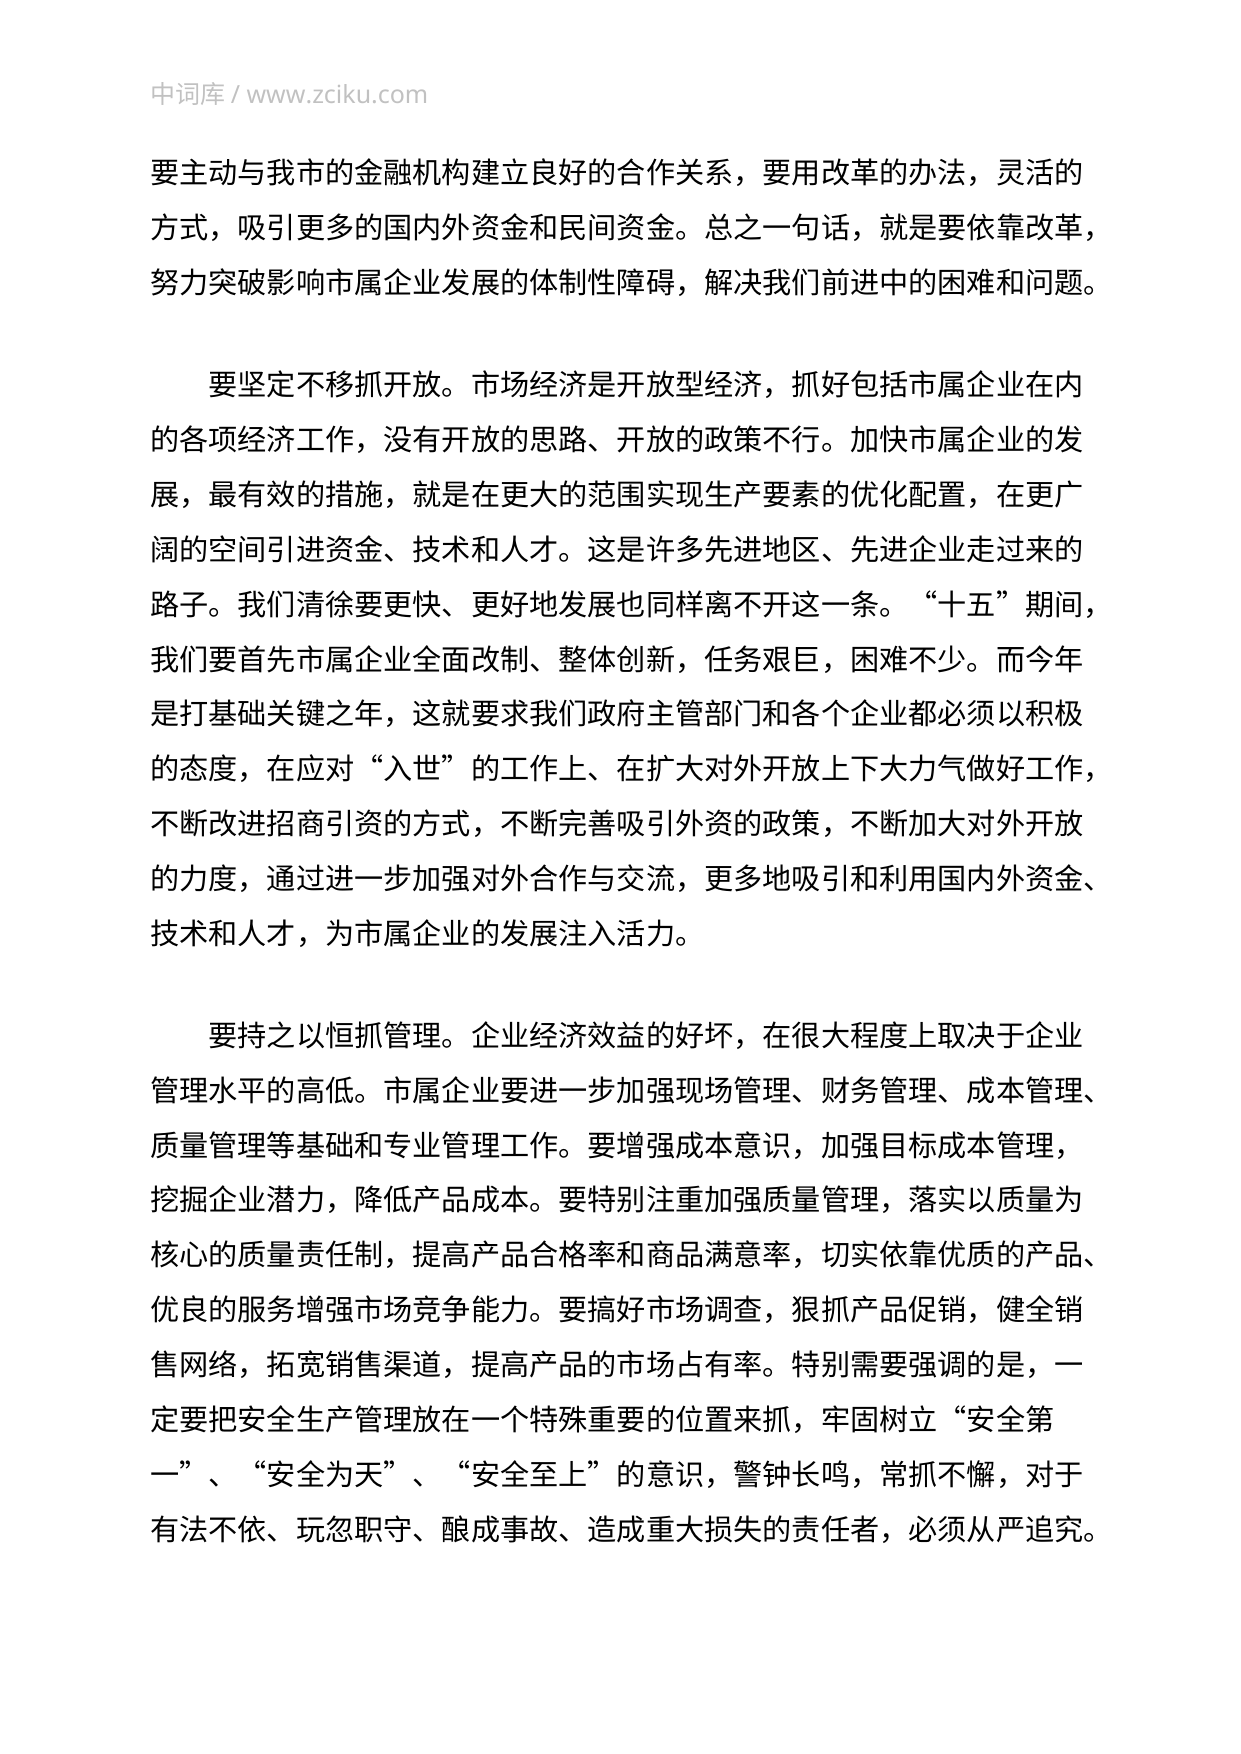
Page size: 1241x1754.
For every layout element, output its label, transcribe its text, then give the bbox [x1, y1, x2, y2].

text 要持之以恒抓管理。企业经济效益的好坏，在很大程度上取决于企业管理水平的高低。市属企业要进一步加强现场管理、财务管理、成本管理、质量管理等基础和专业管理工作。要增强成本意识，加强目标成本管理，挖掘企业潜力，降低产品成本。要特别注重加强质量管理，落实以质量为核心的质量责任制，提高产品合格率和商品满意率，切实依靠优质的产品、优良的服务增强市场竞争能力。要搞好市场调查，狠抓产品促销，健全销售网络，拓宽销售渠道，提高产品的市场占有率。特别需要强调的是，一定要把安全生产管理放在一个特殊重要的位置来抓，牢固树立“安全第一”、“安全为天”、“安全至上”的意识，警钟长鸣，常抓不懈，对于有法不依、玩忽职守、酿成事故、造成重大损失的责任者，必须从严追究。 [150, 1012, 1090, 1590]
text 要坚定不移抓开放。市场经济是开放型经济，抓好包括市属企业在内的各项经济工作，没有开放的思路、开放的政策不行。加快市属企业的发展，最有效的措施，就是在更大的范围实现生产要素的优化配置，在更广阔的空间引进资金、技术和人才。这是许多先进地区、先进企业走过来的路子。我们清徐要更快、更好地发展也同样离不开这一条。“十五”期间，我们要首先市属企业全面改制、整体创新，任务艰巨，困难不少。而今年是打基础关键之年，这就要求我们政府主管部门和各个企业都必须以积极的态度，在应对“入世”的工作上、在扩大对外开放上下大力气做好工作，不断改进招商引资的方式，不断完善吸引外资的政策，不断加大对外开放的力度，通过进一步加强对外合作与交流，更多地吸引和利用国内外资金、技术和人才，为市属企业的发展注入活力。 [150, 362, 1090, 953]
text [150, 150, 1090, 302]
